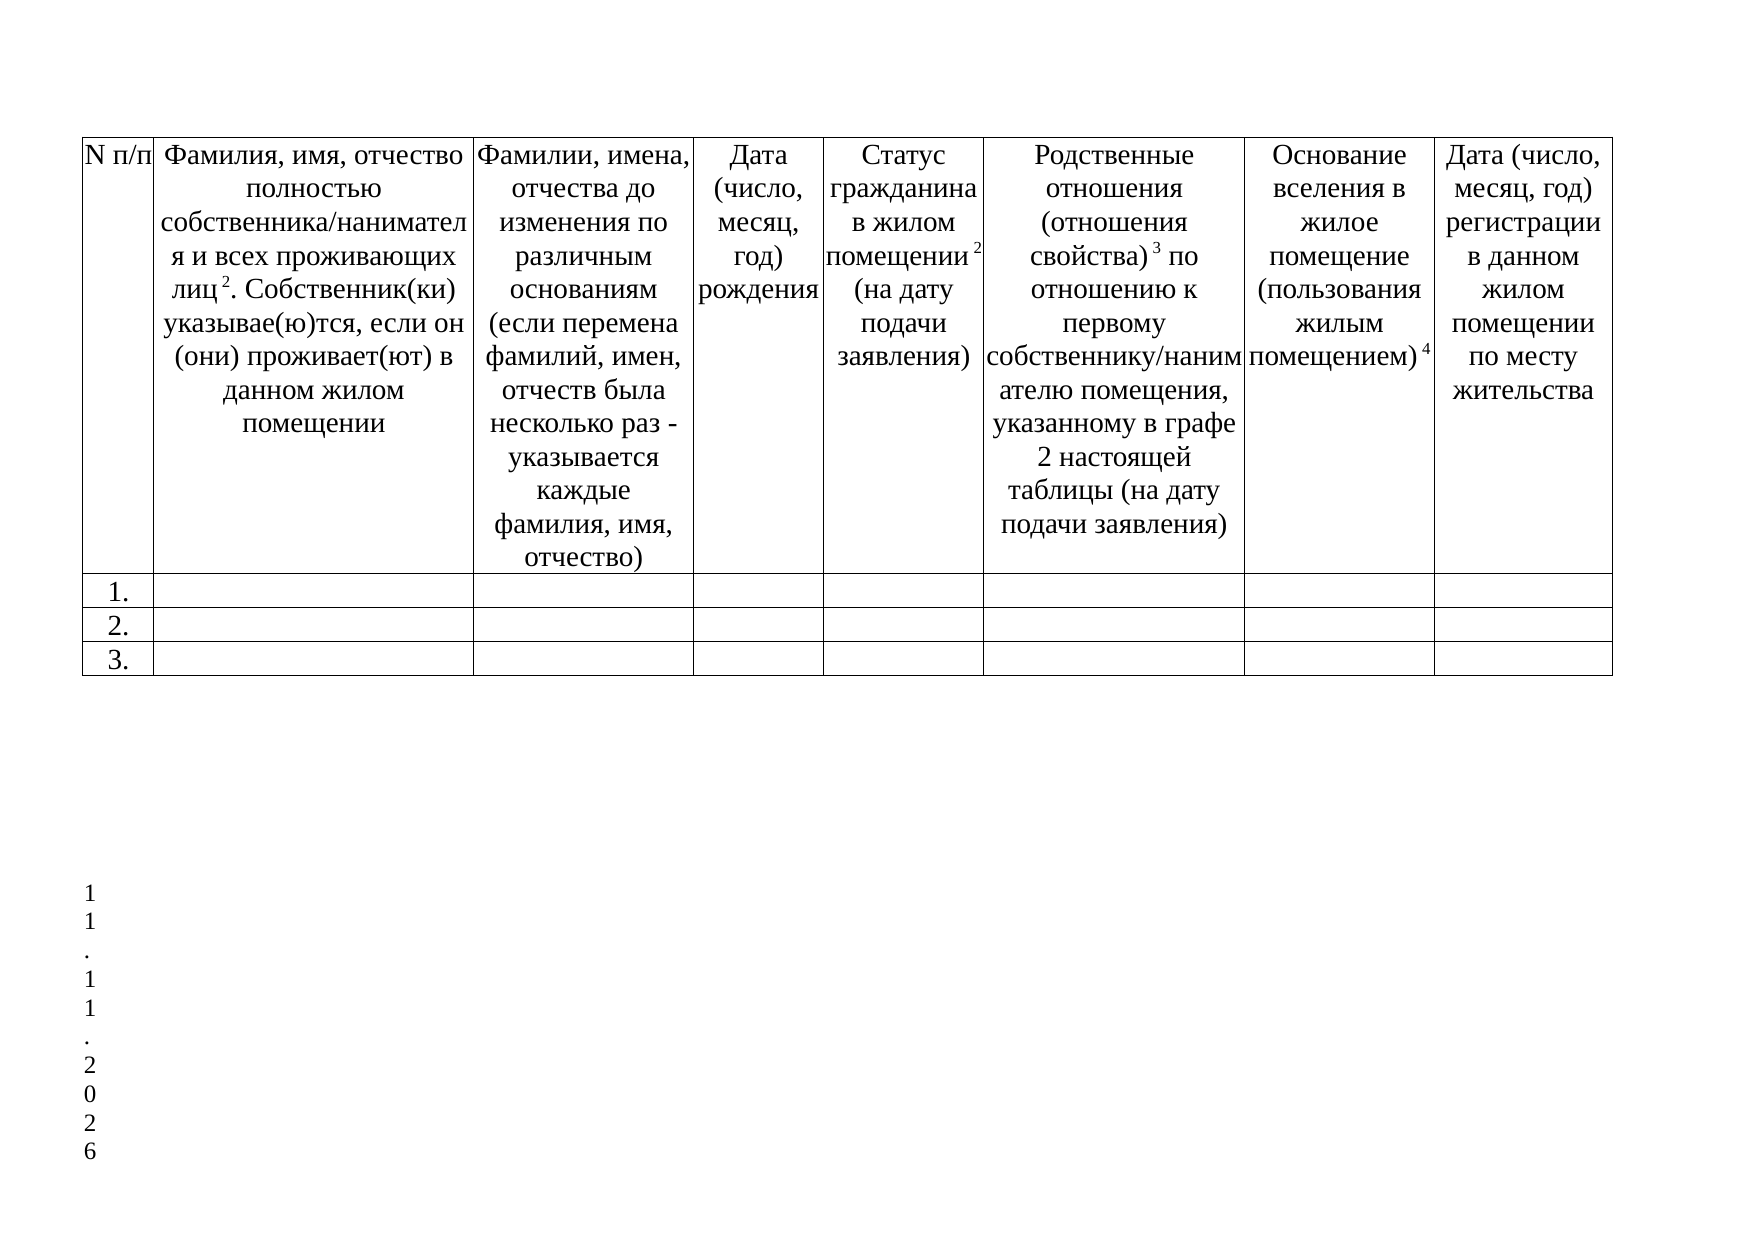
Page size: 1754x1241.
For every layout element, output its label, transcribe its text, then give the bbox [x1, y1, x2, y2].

table_cell [474, 642, 693, 675]
table_cell [1245, 642, 1434, 675]
table_cell [984, 608, 1244, 641]
table_header N п/п [83, 138, 153, 573]
table_cell [824, 574, 983, 607]
table_header Родственные отношения (отношения свойства) 3 по отношению к первому собственнику/нанимателю помещения, указанному в графе 2 настоящей таблицы (на дату подачи заявления) [984, 138, 1244, 573]
table_cell [824, 642, 983, 675]
table_header Статус гражданина в жилом помещении 2 (на дату подачи заявления) [824, 138, 983, 573]
table_header Основание вселения в жилое помещение (пользования жилым помещением) 4 [1245, 138, 1434, 573]
table_cell [474, 574, 693, 607]
table_cell 3. [83, 642, 153, 675]
table_cell [1435, 642, 1612, 675]
table_cell [474, 608, 693, 641]
table_cell [984, 574, 1244, 607]
table_cell [694, 608, 823, 641]
table_cell 2. [83, 608, 153, 641]
table_cell 1. [83, 574, 153, 607]
table_header Дата (число, месяц, год) рождения [694, 138, 823, 573]
table_header Дата (число, месяц, год) регистрации в данном жилом помещении по месту жительства [1435, 138, 1612, 573]
table_cell [154, 608, 473, 641]
table_cell [694, 574, 823, 607]
table_cell [984, 642, 1244, 675]
table_cell [1245, 574, 1434, 607]
table_header Фамилии, имена, отчества до изменения по различным основаниям (если перемена фамилий, имен, отчеств была несколько раз - указывается каждые фамилия, имя, отчество) [474, 138, 693, 573]
table_cell [824, 608, 983, 641]
table_cell [154, 642, 473, 675]
table_cell [1435, 574, 1612, 607]
table_cell [1245, 608, 1434, 641]
table_cell [1435, 608, 1612, 641]
table_cell [154, 574, 473, 607]
table_cell [694, 642, 823, 675]
table_header Фамилия, имя, отчество полностью собственника/нанимателя и всех проживающих лиц 2. Собственник(ки) указывае(ю)тся, если он (они) проживает(ют) в данном жилом помещении [154, 138, 473, 573]
